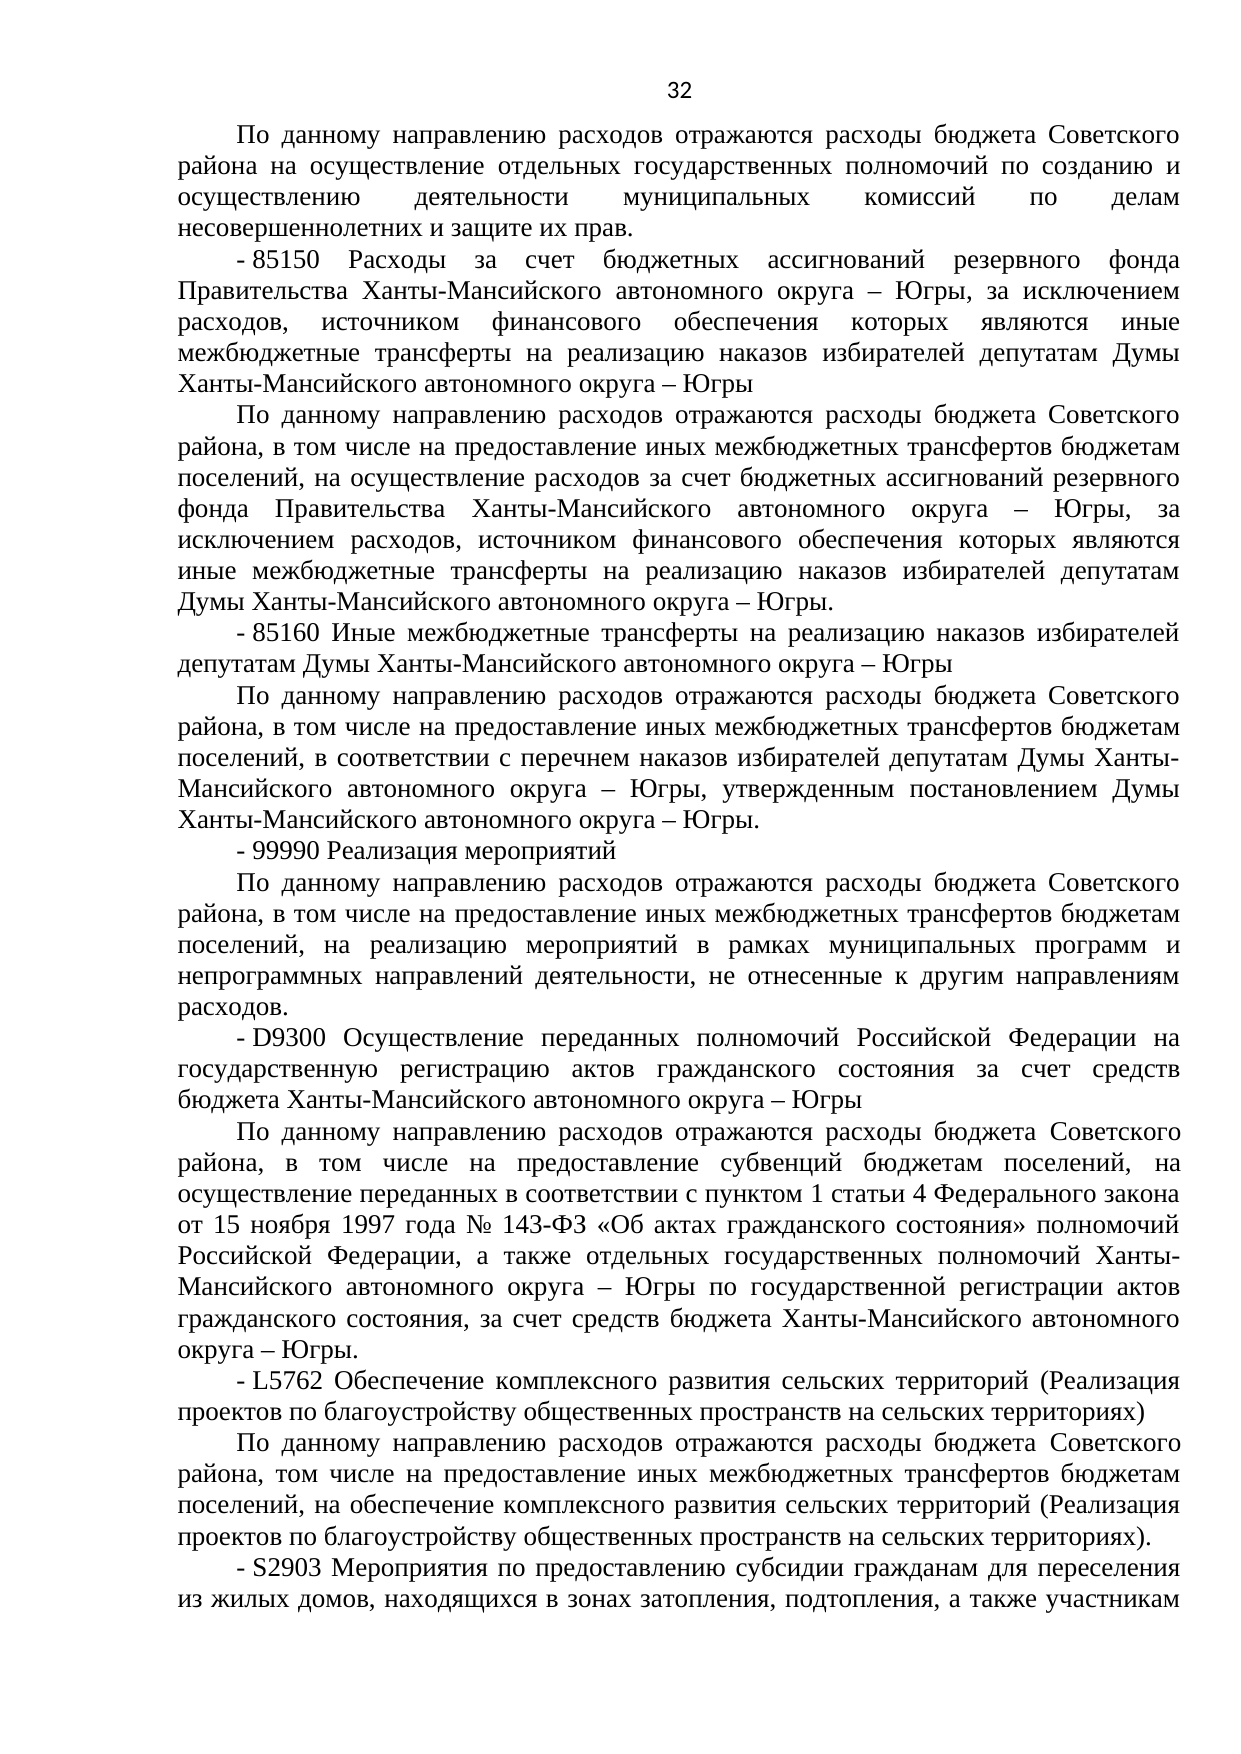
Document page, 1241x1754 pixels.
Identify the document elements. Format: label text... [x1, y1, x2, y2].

text По данному направлению расходов отражаются расходы бюджета Советского района, в том числе на предоставление иных межбюджетных трансфертов бюджетам поселений, на осуществление расходов за счет бюджетных ассигнований резервного фонда Правительства Ханты-Мансийского автономного округа – Югры, за исключением расходов, источником финансового обеспечения которых являются иные межбюджетные трансферты на реализацию наказов избирателей депутатам Думы Ханты-Мансийского автономного округа – Югры. [177, 398, 1181, 616]
text По данному направлению расходов отражаются расходы бюджета Советского района, том числе на предоставление иных межбюджетных трансфертов бюджетам поселений, на обеспечение комплексного развития сельских территорий (Реализация проектов по благоустройству общественных пространств на сельских территориях). [177, 1426, 1181, 1551]
text По данному направлению расходов отражаются расходы бюджета Советского района, в том числе на предоставление субвенций бюджетам поселений, на осуществление переданных в соответствии с пунктом 1 статьи 4 Федерального закона от 15 ноября 1997 года № 143-ФЗ «Об актах гражданского состояния» полномочий Российской Федерации, а также отдельных государственных полномочий Ханты-Мансийского автономного округа – Югры по государственной регистрации актов гражданского состояния, за счет средств бюджета Ханты-Мансийского автономного округа – Югры. [177, 1115, 1181, 1364]
text - 99990 Реализация мероприятий [177, 834, 1181, 866]
text - D9300 Осуществление переданных полномочий Российской Федерации на государственную регистрацию актов гражданского состояния за счет средств бюджета Ханты-Мансийского автономного округа – Югры [177, 1021, 1181, 1115]
text По данному направлению расходов отражаются расходы бюджета Советского района, в том числе на предоставление иных межбюджетных трансфертов бюджетам поселений, в соответствии с перечнем наказов избирателей депутатам Думы Ханты-Мансийского автономного округа – Югры, утвержденным постановлением Думы Ханты-Мансийского автономного округа – Югры. [177, 679, 1181, 834]
text - L5762 Обеспечение комплексного развития сельских территорий (Реализация проектов по благоустройству общественных пространств на сельских территориях) [177, 1364, 1181, 1426]
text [177, 1551, 1181, 1613]
text - 85160 Иные межбюджетные трансферты на реализацию наказов избирателей депутатам Думы Ханты-Мансийского автономного округа – Югры [177, 616, 1181, 679]
text - 85150 Расходы за счет бюджетных ассигнований резервного фонда Правительства Ханты-Мансийского автономного округа – Югры, за исключением расходов, источником финансового обеспечения которых являются иные межбюджетные трансферты на реализацию наказов избирателей депутатам Думы Ханты-Мансийского автономного округа – Югры [177, 243, 1181, 398]
text По данному направлению расходов отражаются расходы бюджета Советского района, в том числе на предоставление иных межбюджетных трансфертов бюджетам поселений, на реализацию мероприятий в рамках муниципальных программ и непрограммных направлений деятельности, не отнесенные к другим направлениям расходов. [177, 866, 1181, 1021]
text По данному направлению расходов отражаются расходы бюджета Советского района на осуществление отдельных государственных полномочий по созданию и осуществлению деятельности муниципальных комиссий по делам несовершеннолетних и защите их прав. [177, 118, 1181, 243]
